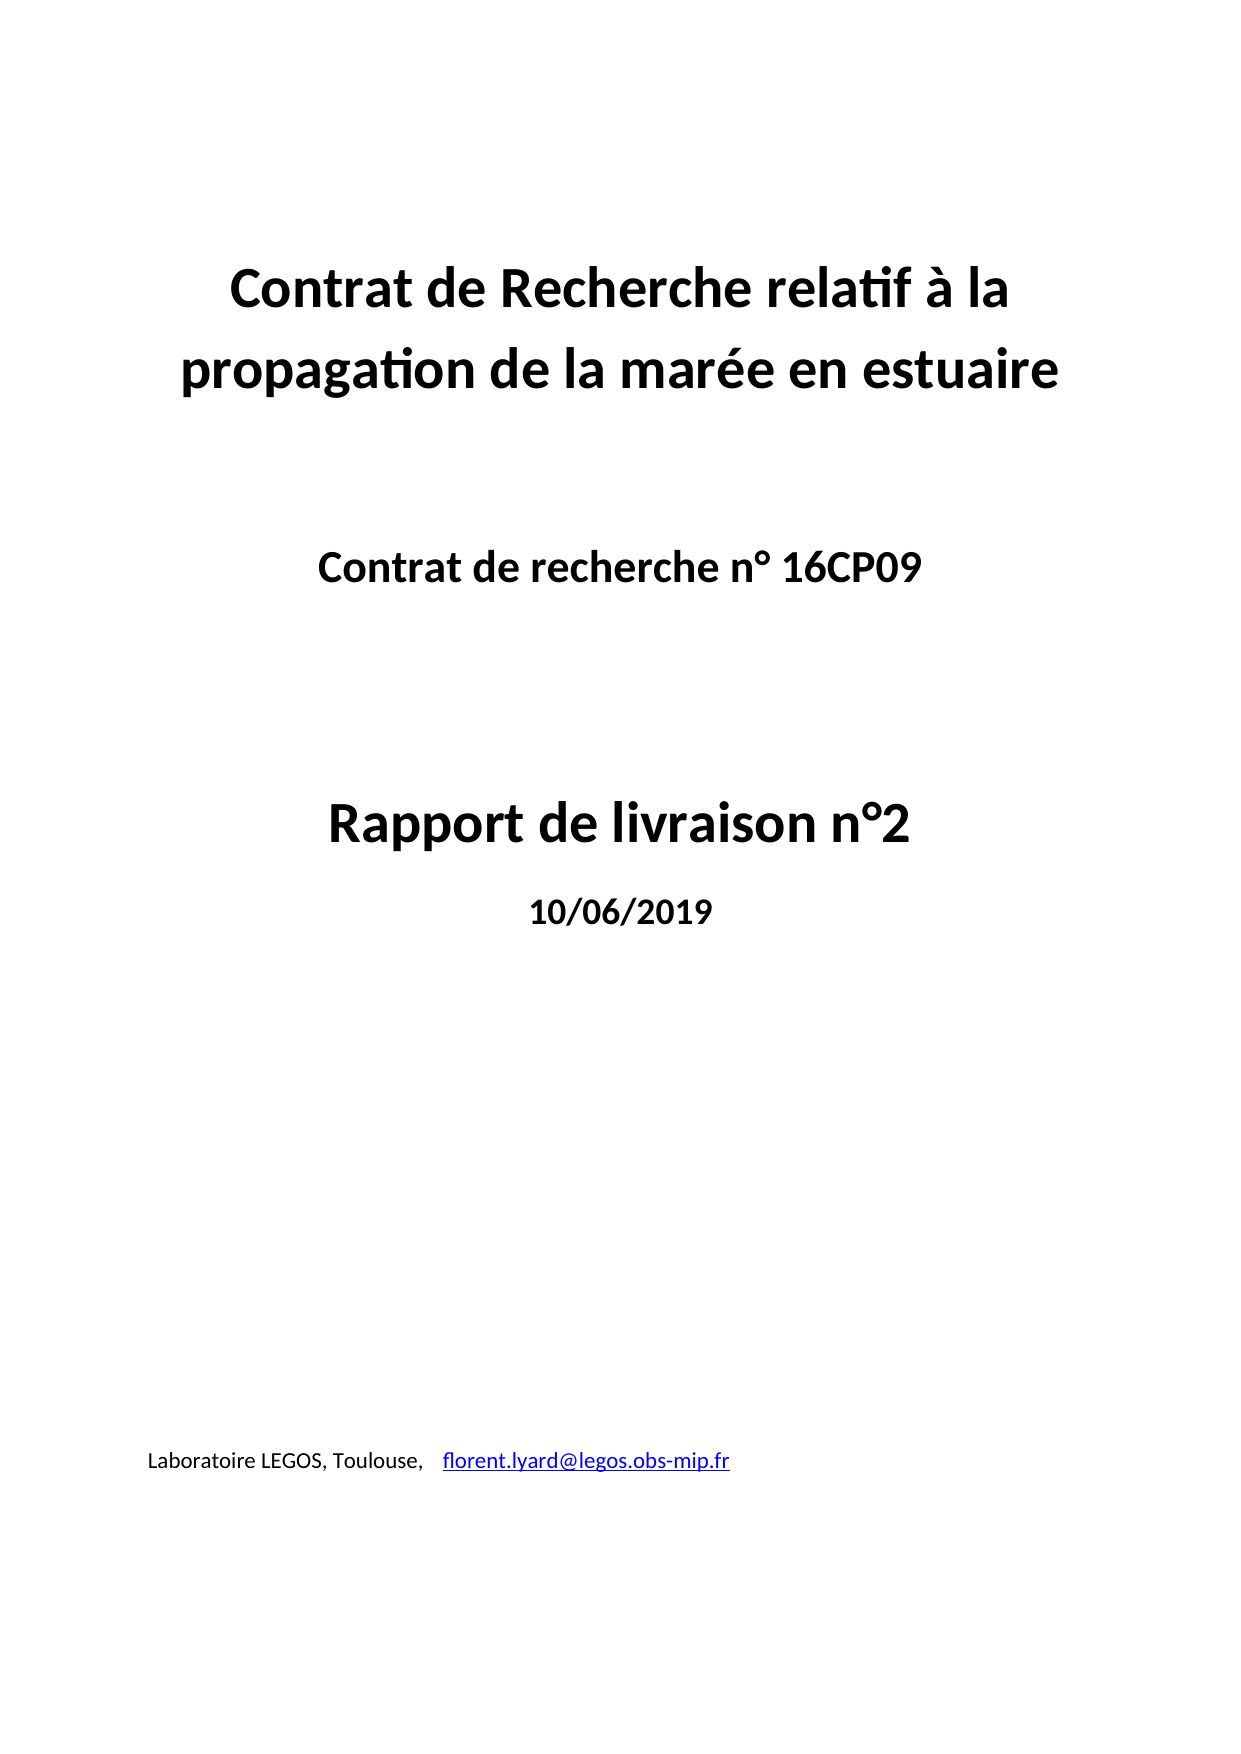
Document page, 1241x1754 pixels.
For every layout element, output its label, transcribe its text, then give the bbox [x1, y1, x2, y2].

text Rapport de livraison n°2 [148, 785, 1093, 857]
text Contrat de Recherche relatif à la propagation de la marée en estuaire [148, 250, 1093, 403]
text Laboratoire LEGOS, Toulouse, florent.lyard@legos.obs-mip.fr [148, 1446, 1093, 1474]
text 10/06/2019 [148, 888, 1093, 934]
text Contrat de recherche n° 16CP09 [148, 538, 1093, 593]
